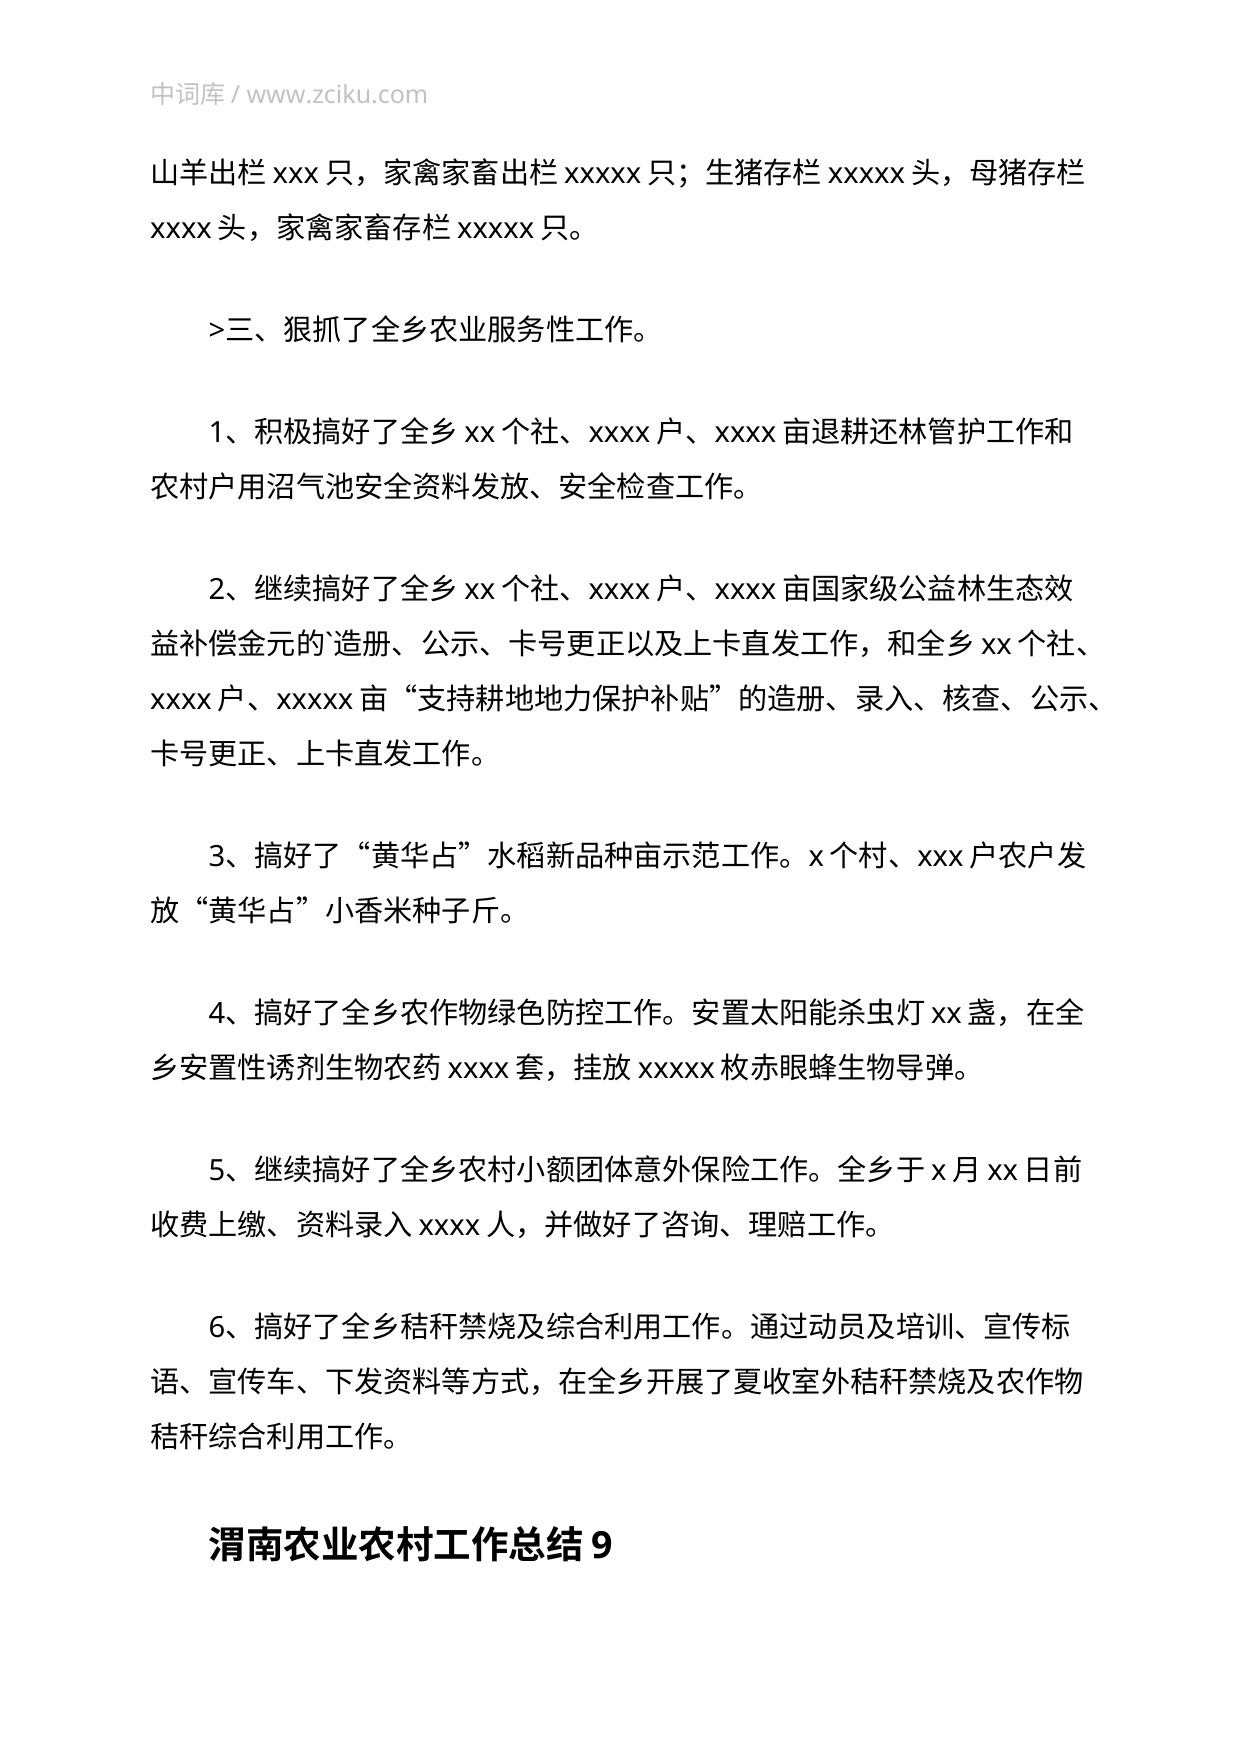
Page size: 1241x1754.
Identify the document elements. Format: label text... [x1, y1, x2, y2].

text 2、继续搞好了全乡xx个社、xxxx户、xxxx亩国家级公益林生态效益补偿金元的`造册、公示、卡号更正以及上卡直发工作，和全乡xx个社、xxxx户、xxxxx亩“支持耕地地力保护补贴”的造册、录入、核查、公示、卡号更正、上卡直发工作。 [150, 566, 1090, 773]
text 渭南农业农村工作总结9 [150, 1515, 1090, 1569]
text 6、搞好了全乡秸秆禁烧及综合利用工作。通过动员及培训、宣传标语、宣传车、下发资料等方式，在全乡开展了夏收室外秸秆禁烧及农作物秸秆综合利用工作。 [150, 1303, 1090, 1455]
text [150, 150, 1090, 247]
text 5、继续搞好了全乡农村小额团体意外保险工作。全乡于x月xx日前收费上缴、资料录入xxxx人，并做好了咨询、理赔工作。 [150, 1146, 1090, 1244]
text >三、狠抓了全乡农业服务性工作。 [150, 307, 1090, 349]
text 3、搞好了“黄华占”水稻新品种亩示范工作。x个村、xxx户农户发放“黄华占”小香米种子斤。 [150, 832, 1090, 930]
text 1、积极搞好了全乡xx个社、xxxx户、xxxx亩退耕还林管护工作和农村户用沼气池安全资料发放、安全检查工作。 [150, 409, 1090, 506]
text 4、搞好了全乡农作物绿色防控工作。安置太阳能杀虫灯xx盏，在全乡安置性诱剂生物农药xxxx套，挂放xxxxx枚赤眼蜂生物导弹。 [150, 989, 1090, 1087]
